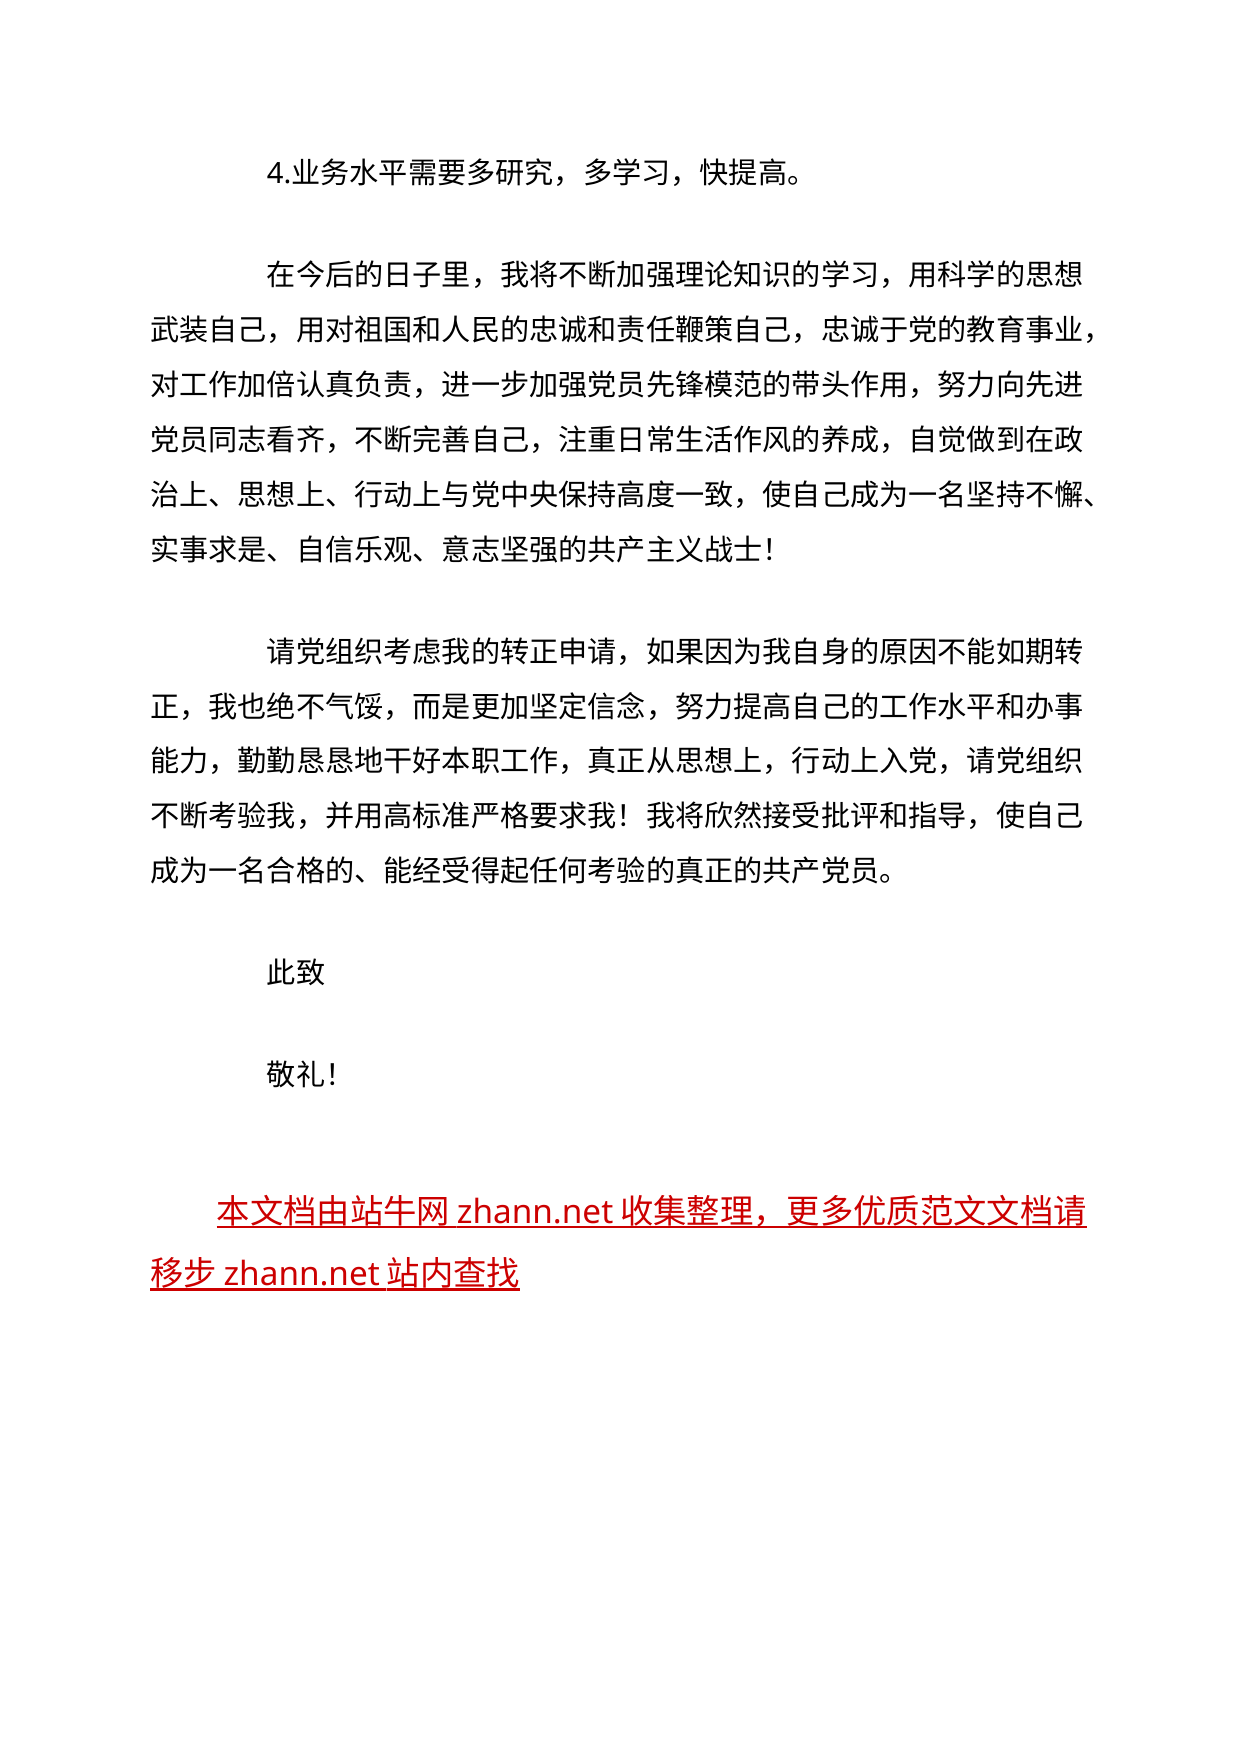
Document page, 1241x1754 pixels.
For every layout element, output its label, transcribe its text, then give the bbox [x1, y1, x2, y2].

text 敬礼！ [150, 1051, 1090, 1094]
text 此致 [150, 949, 1090, 992]
text 本文档由站牛网zhann.net收集整理，更多优质范文文档请移步zhann.net站内查找 [150, 1184, 1090, 1296]
text 在今后的日子里，我将不断加强理论知识的学习，用科学的思想武装自己，用对祖国和人民的忠诚和责任鞭策自己，忠诚于党的教育事业，对工作加倍认真负责，进一步加强党员先锋模范的带头作用，努力向先进党员同志看齐，不断完善自己，注重日常生活作风的养成，自觉做到在政治上、思想上、行动上与党中央保持高度一致，使自己成为一名坚持不懈、实事求是、自信乐观、意志坚强的共产主义战士！ [150, 252, 1090, 569]
text 4.业务水平需要多研究，多学习，快提高。 [150, 150, 1090, 192]
text 请党组织考虑我的转正申请，如果因为我自身的原因不能如期转正，我也绝不气馁，而是更加坚定信念，努力提高自己的工作水平和办事能力，勤勤恳恳地干好本职工作，真正从思想上，行动上入党，请党组织不断考验我，并用高标准严格要求我！我将欣然接受批评和指导，使自己成为一名合格的、能经受得起任何考验的真正的共产党员。 [150, 628, 1090, 890]
